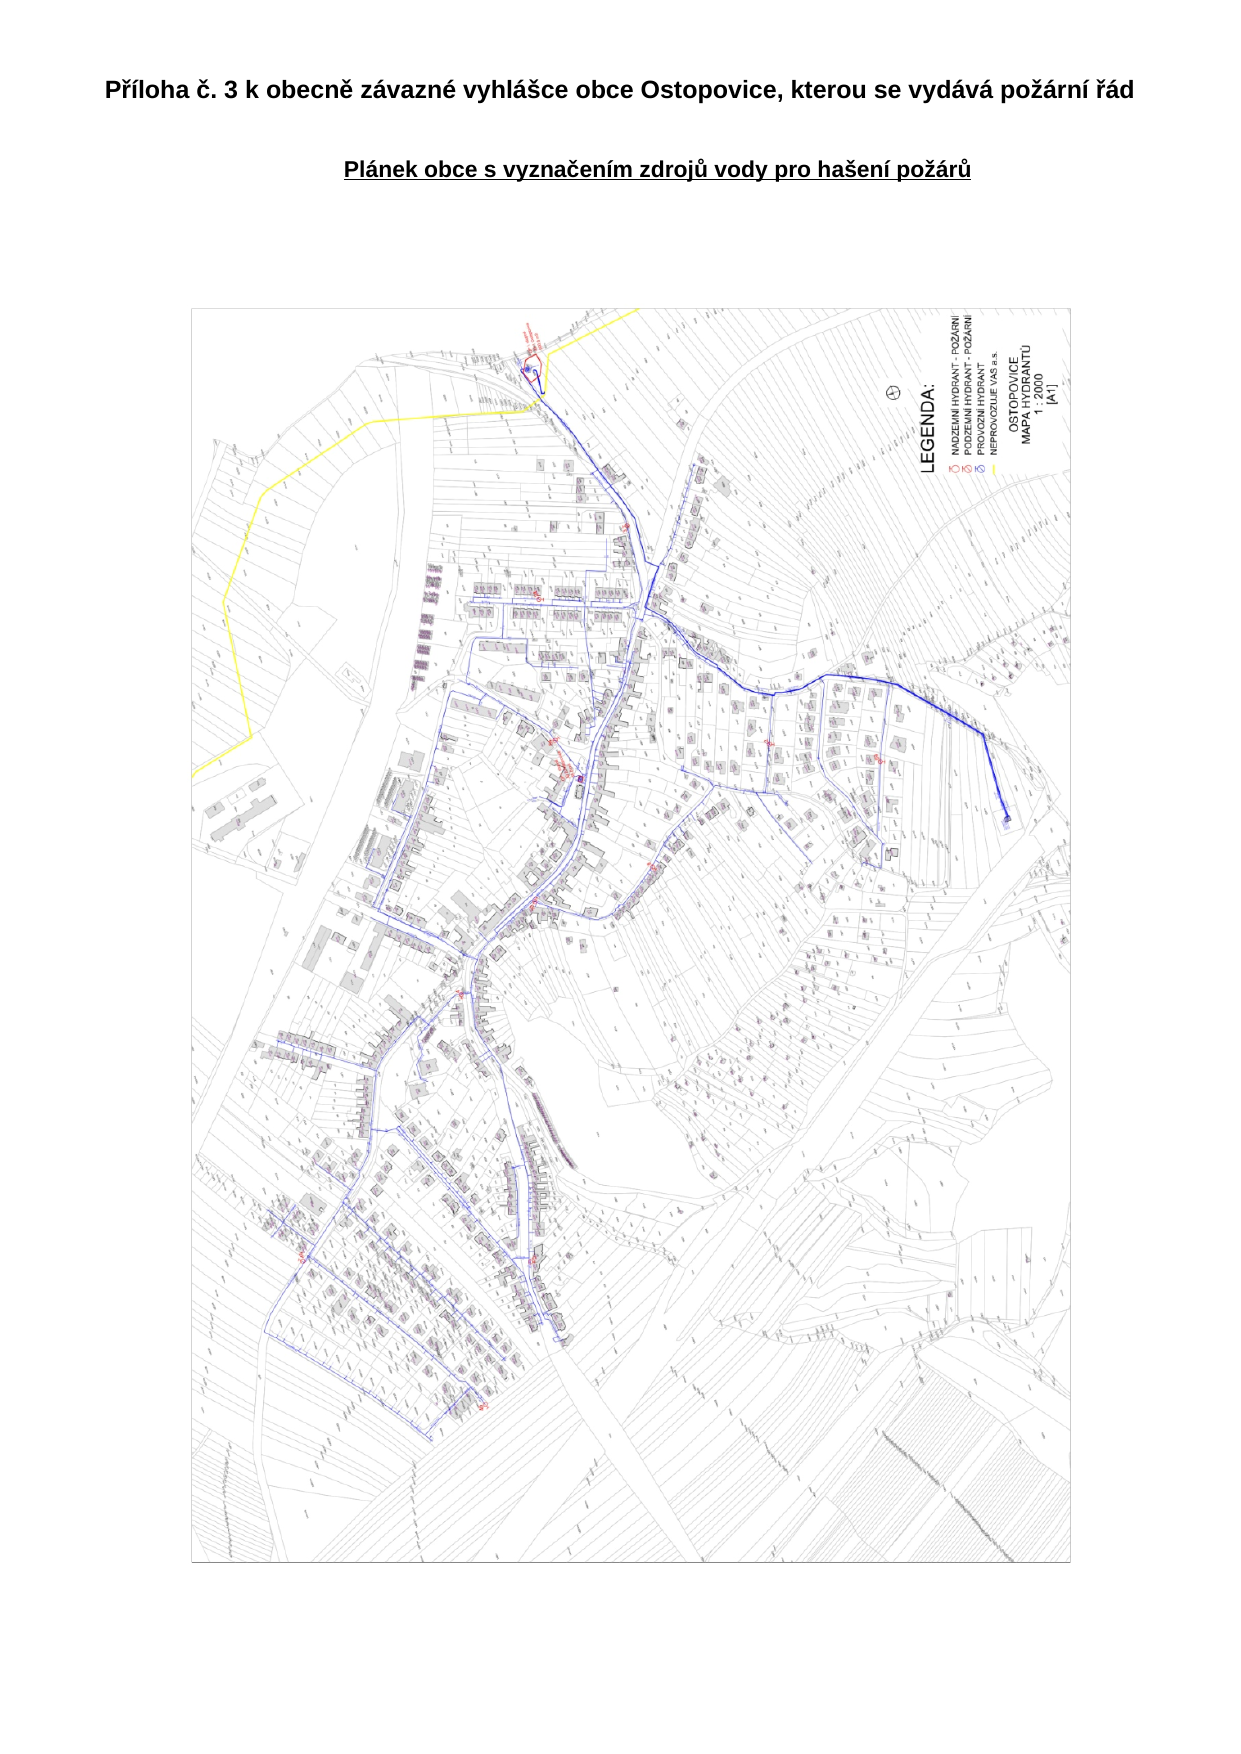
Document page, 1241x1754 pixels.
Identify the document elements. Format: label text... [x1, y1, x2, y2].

picture [177, 290, 1087, 1577]
list Plánek obce s vyznačením zdrojů vody pro hašení požárů [150, 156, 1165, 183]
text Příloha č. 3 k obecně závazné vyhlášce obce Ostopovice, kterou se vydává požární řád [75, 75, 1165, 104]
